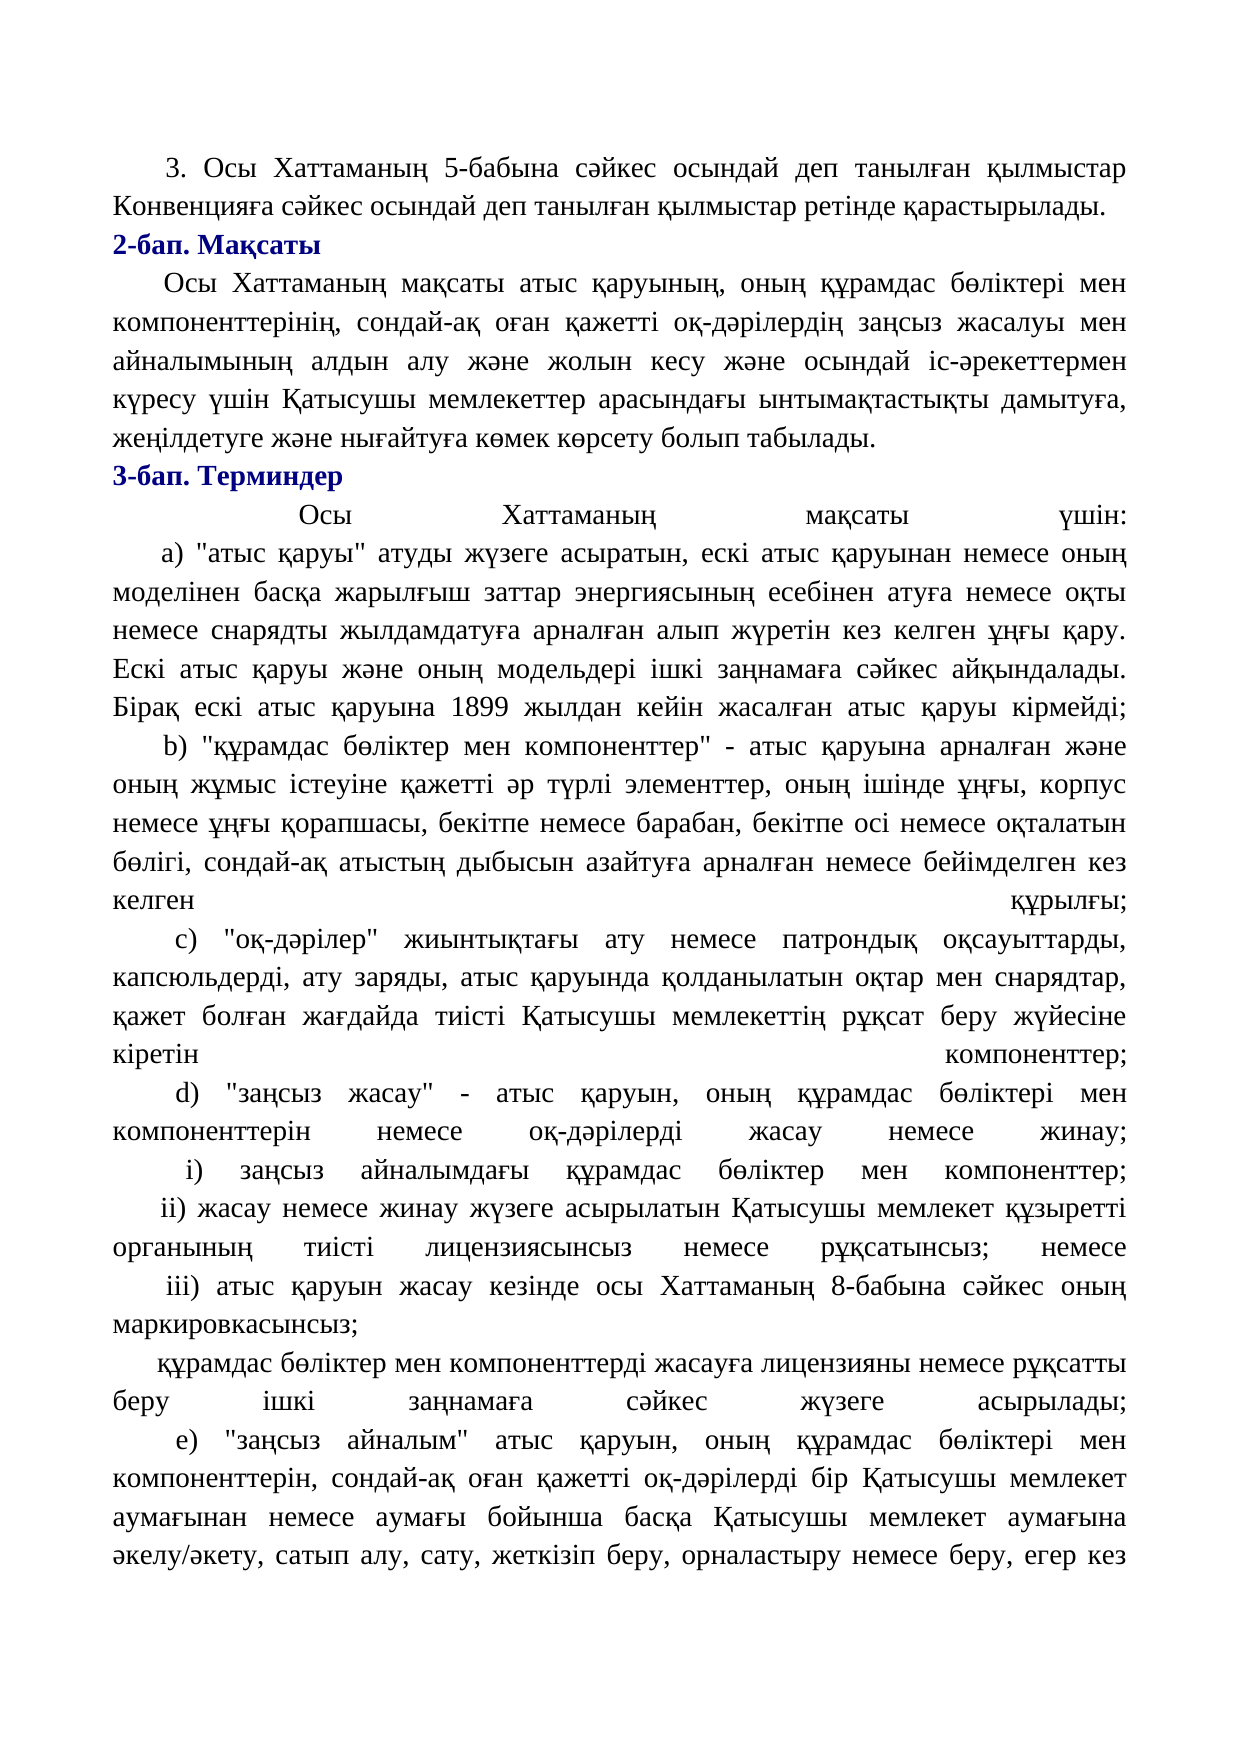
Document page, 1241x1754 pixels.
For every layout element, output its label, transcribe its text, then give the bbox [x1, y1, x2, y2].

text 3-бап. Терминдер [112, 458, 1128, 492]
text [112, 497, 1128, 1571]
text Осы Хаттаманың мақсаты атыс қаруының, оның құрамдас бөліктері мен компоненттерінің, сондай-ақ оған қажетті оқ-дәрілердің заңсыз жасалуы мен айналымының алдын алу және жолын кесу және осындай іс-әрекеттермен күресу үшін Қатысушы мемлекеттер арасындағы ынтымақтастықты дамытуға, жеңілдетуге және нығайтуға көмек көрсету болып табылады. [112, 266, 1128, 453]
text 2-бап. Мақсаты [112, 227, 1128, 261]
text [112, 150, 1128, 222]
